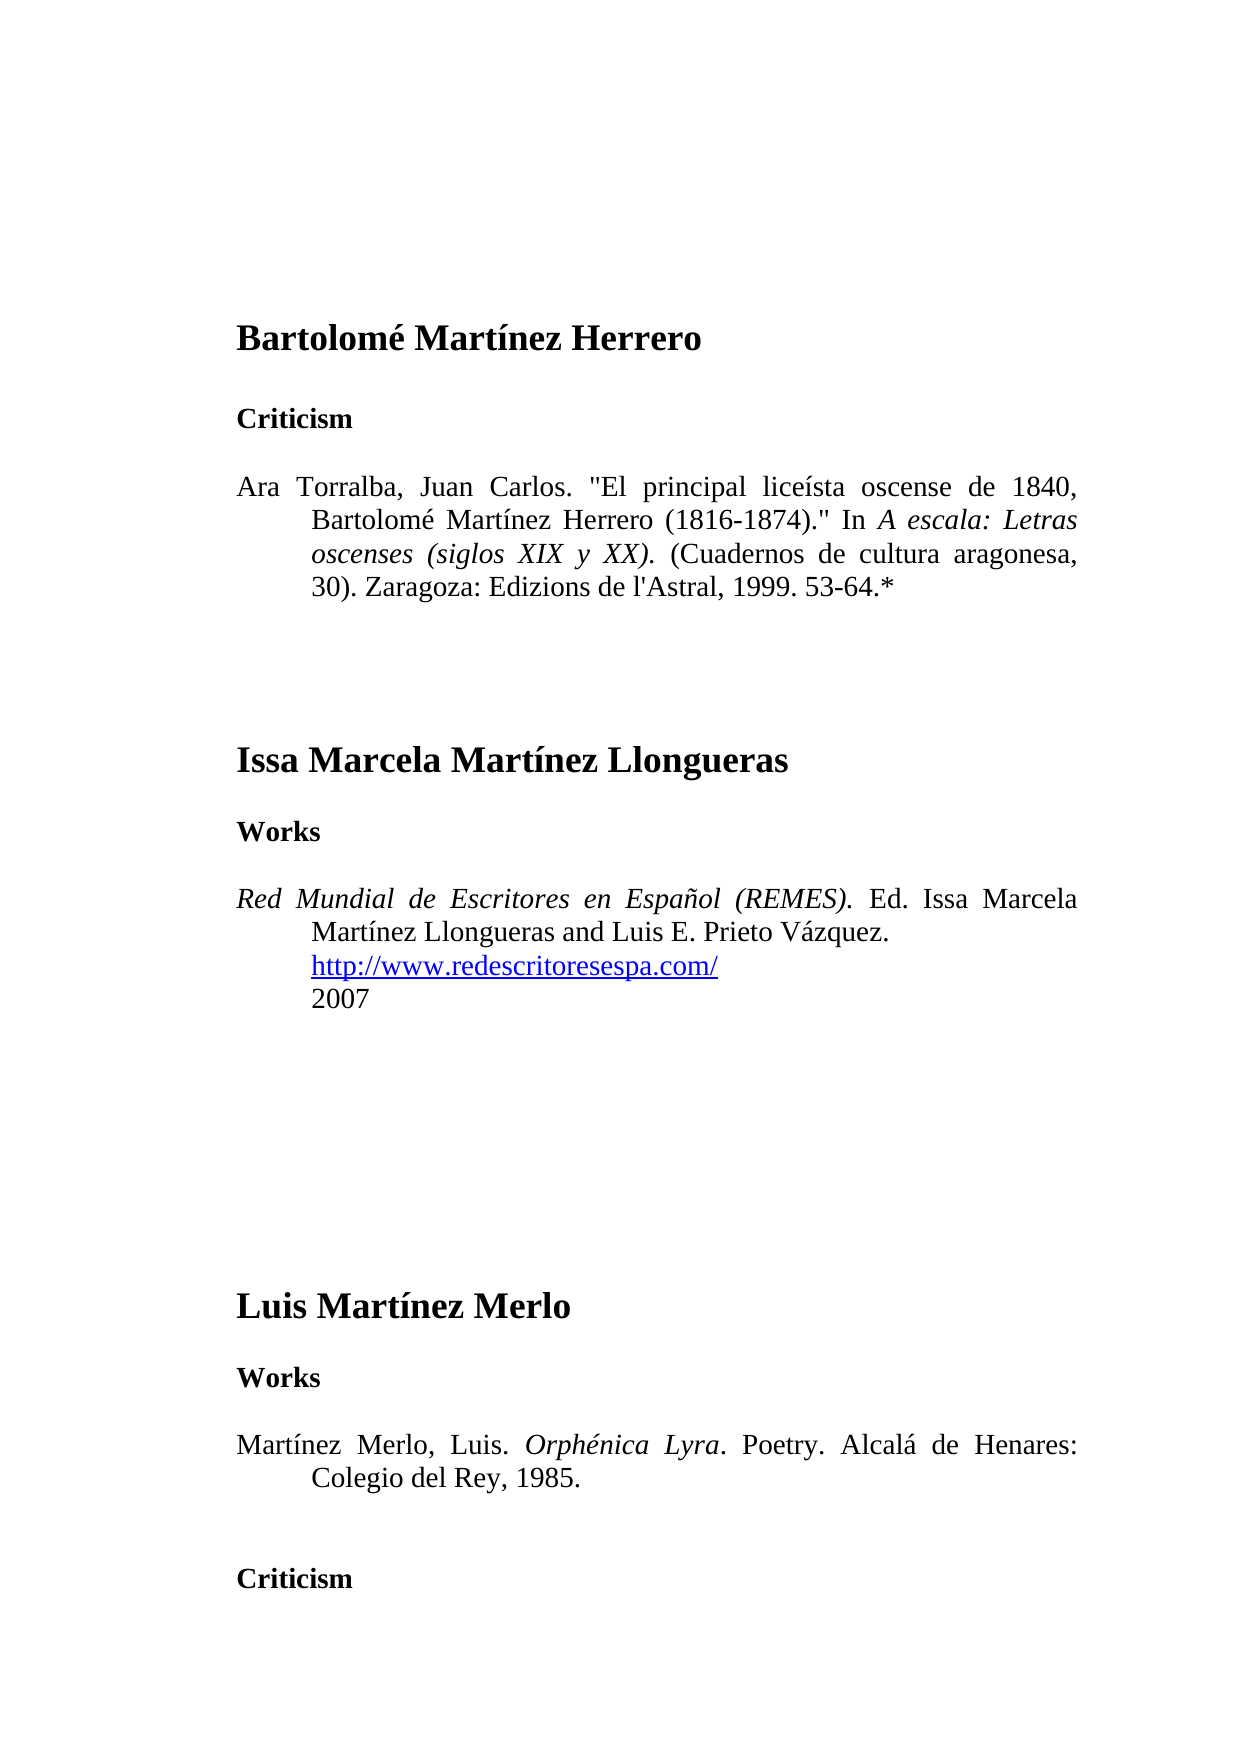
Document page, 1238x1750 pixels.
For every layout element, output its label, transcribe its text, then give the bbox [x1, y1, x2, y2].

text Works [236, 814, 1078, 847]
text 2007 [236, 981, 1078, 1015]
text Red Mundial de Escritores en Español (REMES). Ed. Issa Marcela Martínez Llongueras and Luis E. Prieto Vázquez. [236, 881, 1078, 948]
text Criticism [236, 1561, 1078, 1595]
subtitle Bartolomé Martínez Herrero [236, 315, 1078, 358]
text Martínez Merlo, Luis. Orphénica Lyra. Poetry. Alcalá de Henares: Colegio del Rey, 1985. [236, 1427, 1078, 1494]
text Works [236, 1360, 1078, 1393]
text Ara Torralba, Juan Carlos. "El principal liceísta oscense de 1840, Bartolomé Martínez Herrero (1816-1874)." In A escala: Letras oscenses (siglos XIX y XX). (Cuadernos de cultura aragonesa, 30). Zaragoza: Edizions de l'Astral, 1999. 53-64.* [236, 469, 1078, 603]
text Issa Marcela Martínez Llongueras [236, 737, 1078, 780]
text http://www.redescritoresespa.com/ [236, 948, 1078, 981]
text Criticism [236, 402, 1078, 435]
text Luis Martínez Merlo [236, 1283, 1078, 1326]
